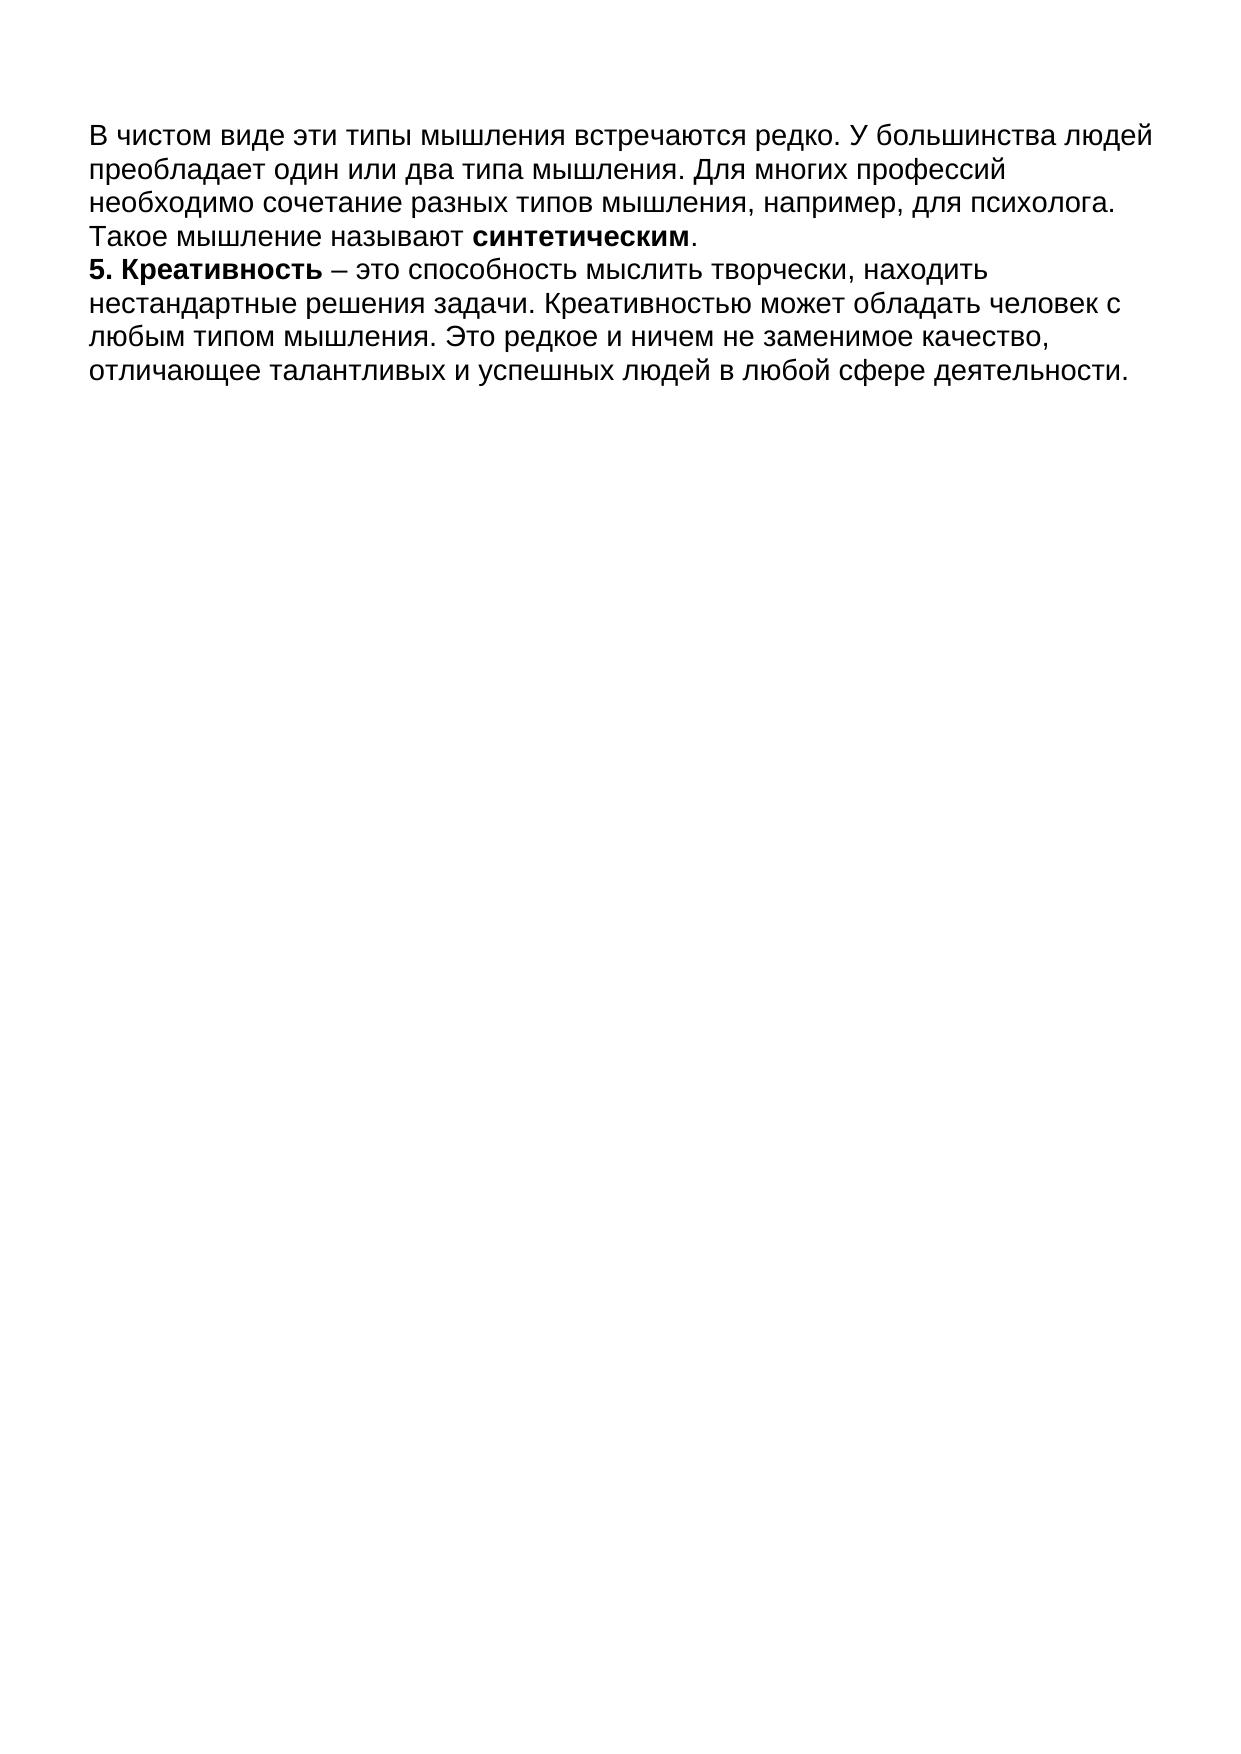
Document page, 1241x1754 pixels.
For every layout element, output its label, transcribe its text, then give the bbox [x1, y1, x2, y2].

text 5. Креативность – это способность мыслить творчески, находить нестандартные решения задачи. Креативностью может обладать человек с любым типом мышления. Это редкое и ничем не заменимое качество, отличающее талантливых и успешных людей в любой сфере деятельности. [989, 252, 1167, 386]
text В чистом виде эти типы мышления встречаются редко. У большинства людей преобладает один или два типа мышления. Для многих профессий необходимо сочетание разных типов мышления, например, для психолога. Такое мышление называют синтетическим. [698, 118, 1167, 252]
